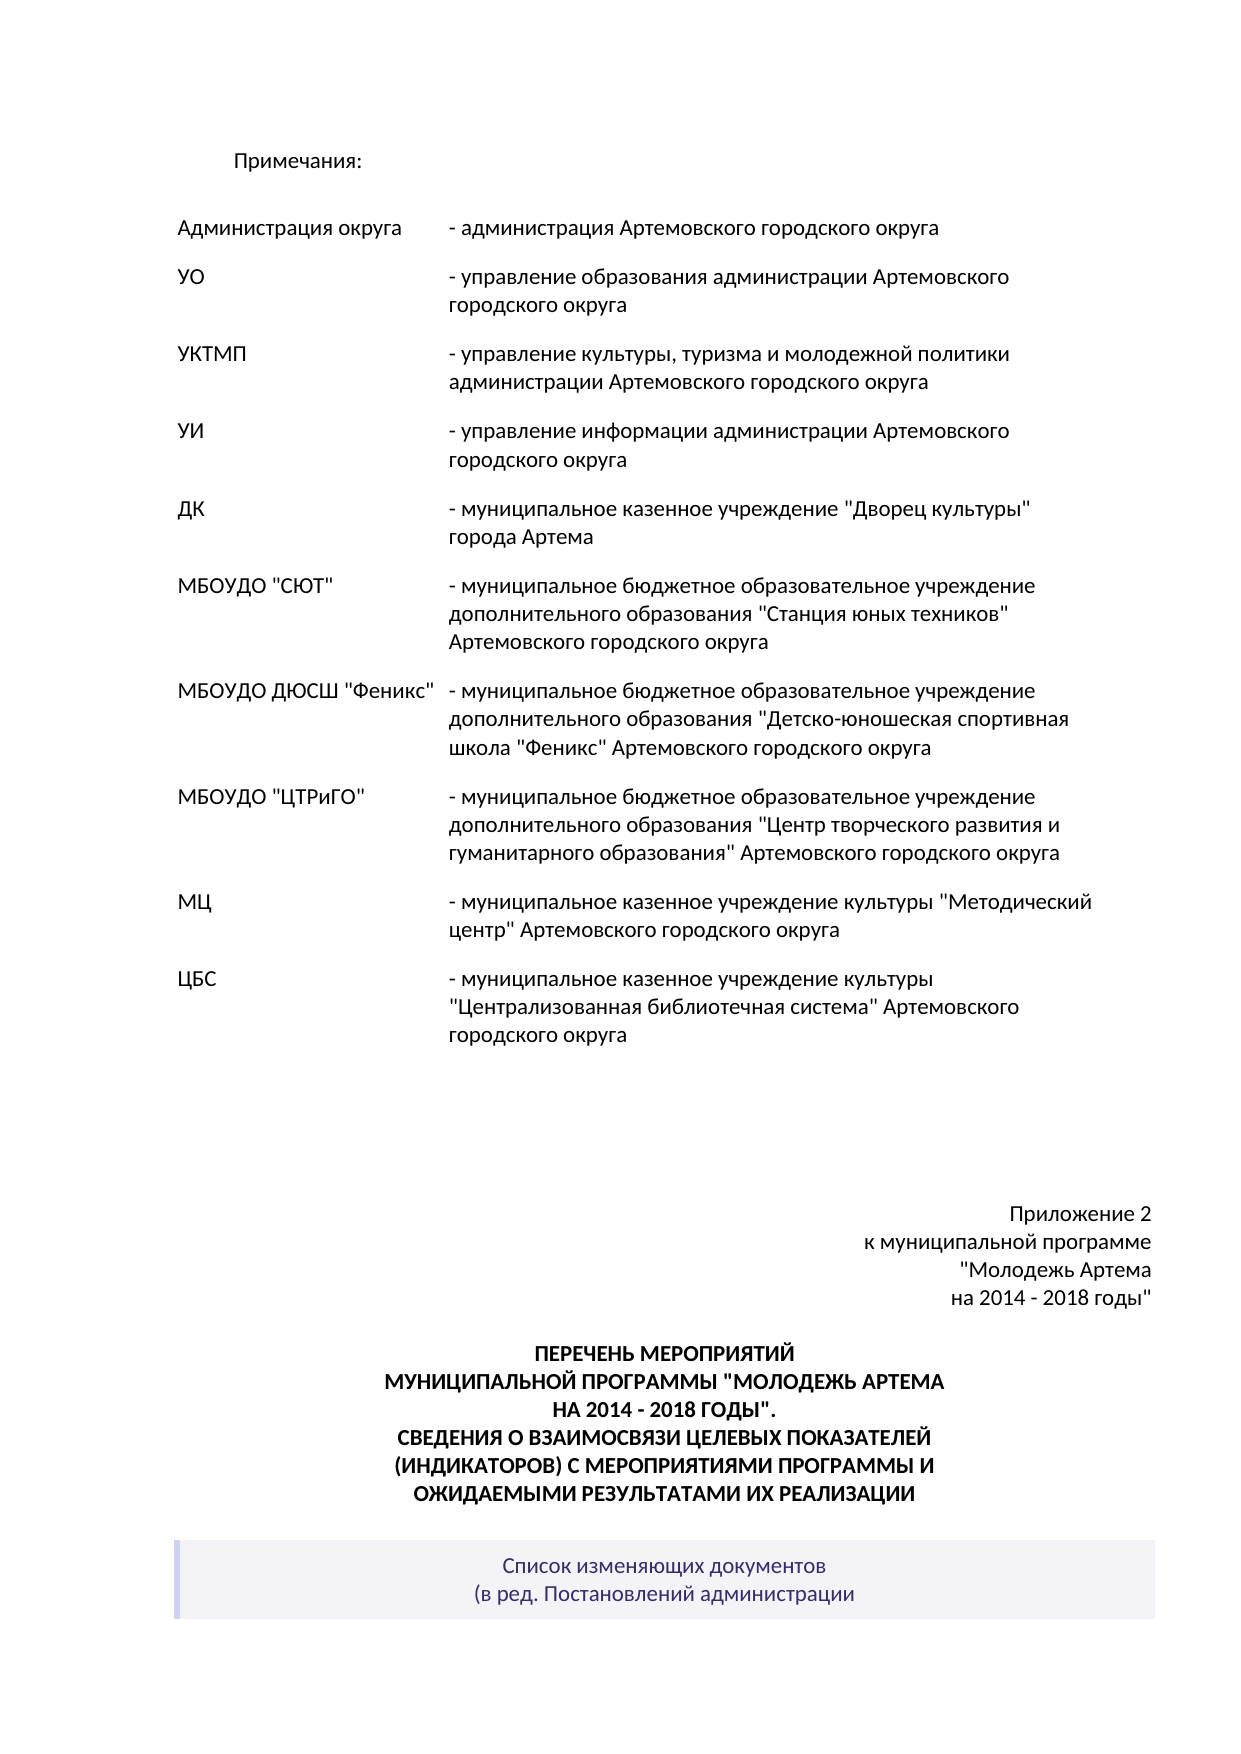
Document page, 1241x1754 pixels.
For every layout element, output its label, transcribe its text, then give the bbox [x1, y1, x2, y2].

table_cell МБОУДО ДЮСШ "Феникс" [171, 666, 442, 771]
table_cell - муниципальное казенное учреждение "Дворец культуры" города Артема [442, 483, 1104, 561]
table_cell - муниципальное бюджетное образовательное учреждение дополнительного образования "Центр творческого развития и гуманитарного образования" Артемовского городского округа [442, 771, 1104, 877]
table_cell УКТМП [171, 329, 442, 406]
table_cell - управление информации администрации Артемовского городского округа [442, 406, 1104, 483]
table_cell - муниципальное бюджетное образовательное учреждение дополнительного образования "Детско-юношеская спортивная школа "Феникс" Артемовского городского округа [442, 666, 1104, 771]
table_cell - муниципальное бюджетное образовательное учреждение дополнительного образования "Станция юных техников" Артемовского городского округа [442, 561, 1104, 666]
text Примечания: [177, 146, 1152, 174]
table_cell МЦ [171, 877, 442, 954]
table_cell - управление образования администрации Артемовского городского округа [442, 251, 1104, 329]
title ОЖИДАЕМЫМИ РЕЗУЛЬТАТАМИ ИХ РЕАЛИЗАЦИИ [177, 1479, 1152, 1507]
table_cell ЦБС [171, 954, 442, 1059]
text на 2014 - 2018 годы" [177, 1283, 1152, 1311]
table_cell ДК [171, 483, 442, 561]
text Приложение 2 [177, 1199, 1152, 1227]
table_header - администрация Артемовского городского округа [442, 202, 1104, 251]
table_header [180, 1540, 1149, 1619]
title ПЕРЕЧЕНЬ МЕРОПРИЯТИЙ [177, 1339, 1152, 1367]
table_cell МБОУДО "СЮТ" [171, 561, 442, 666]
title (ИНДИКАТОРОВ) С МЕРОПРИЯТИЯМИ ПРОГРАММЫ И [177, 1451, 1152, 1479]
table_cell - муниципальное казенное учреждение культуры "Методический центр" Артемовского городского округа [442, 877, 1104, 954]
text "Молодежь Артема [177, 1255, 1152, 1283]
title НА 2014 - 2018 ГОДЫ". [177, 1395, 1152, 1423]
table_cell - управление культуры, туризма и молодежной политики администрации Артемовского городского округа [442, 329, 1104, 406]
table_cell УИ [171, 406, 442, 483]
title МУНИЦИПАЛЬНОЙ ПРОГРАММЫ "МОЛОДЕЖЬ АРТЕМА [177, 1367, 1152, 1395]
table_header Администрация округа [171, 202, 442, 251]
table_cell - муниципальное казенное учреждение культуры "Централизованная библиотечная система" Артемовского городского округа [442, 954, 1104, 1059]
title СВЕДЕНИЯ О ВЗАИМОСВЯЗИ ЦЕЛЕВЫХ ПОКАЗАТЕЛЕЙ [177, 1423, 1152, 1451]
table_cell МБОУДО "ЦТРиГО" [171, 771, 442, 877]
text к муниципальной программе [177, 1227, 1152, 1255]
table_cell УО [171, 251, 442, 329]
